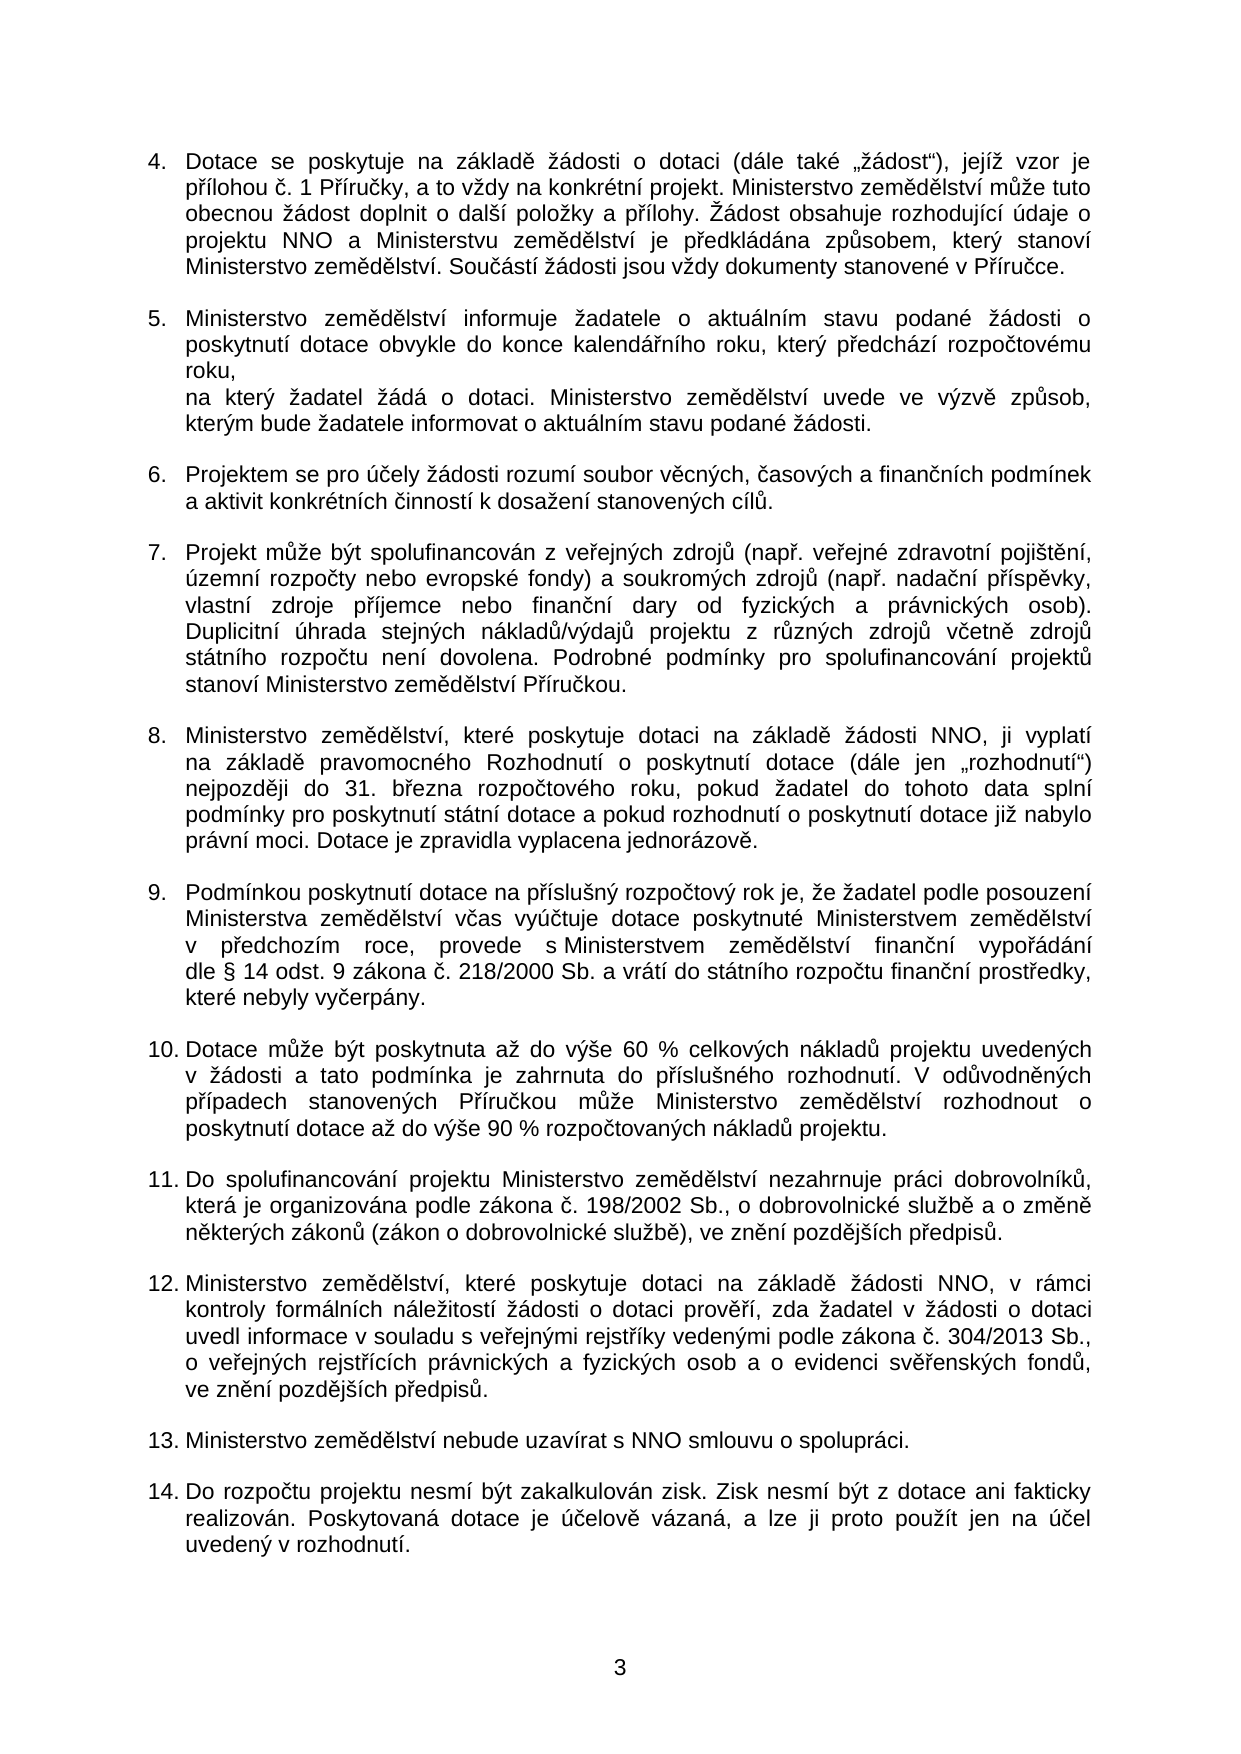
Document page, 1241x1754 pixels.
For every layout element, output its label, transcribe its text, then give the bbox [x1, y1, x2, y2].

list Dotace může být poskytnuta až do výše 60 % celkových nákladů projektu uvedených v žádosti a tato podmínka je zahrnuta do příslušného rozhodnutí. V odůvodněných případech stanovených Příručkou může Ministerstvo zemědělství rozhodnout o poskytnutí dotace až do výše 90 % rozpočtovaných nákladů projektu. [148, 1036, 1092, 1141]
list Dotace se poskytuje na základě žádosti o dotaci (dále také „žádost“), jejíž vzor je přílohou č. 1 Příručky, a to vždy na konkrétní projekt. Ministerstvo zemědělství může tuto obecnou žádost doplnit o další položky a přílohy. Žádost obsahuje rozhodující údaje o projektu NNO a Ministerstvu zemědělství je předkládána způsobem, který stanoví Ministerstvo zemědělství. Součástí žádosti jsou vždy dokumenty stanovené v Příručce. [148, 148, 1092, 279]
list Podmínkou poskytnutí dotace na příslušný rozpočtový rok je, že žadatel podle posouzení Ministerstva zemědělství včas vyúčtuje dotace poskytnuté Ministerstvem zemědělství v předchozím roce, provede s Ministerstvem zemědělství finanční vypořádání dle § 14 odst. 9 zákona č. 218/2000 Sb. a vrátí do státního rozpočtu finanční prostředky, které nebyly vyčerpány. [148, 879, 1092, 1011]
list Do rozpočtu projektu nesmí být zakalkulován zisk. Zisk nesmí být z dotace ani fakticky realizován. Poskytovaná dotace je účelově vázaná, a lze ji proto použít jen na účel uvedený v rozhodnutí. [148, 1478, 1092, 1557]
list Ministerstvo zemědělství nebude uzavírat s NNO smlouvu o spolupráci. [148, 1427, 1092, 1453]
list Ministerstvo zemědělství informuje žadatele o aktuálním stavu podané žádosti o poskytnutí dotace obvykle do konce kalendářního roku, který předchází rozpočtovému roku, na který žadatel žádá o dotaci. Ministerstvo zemědělství uvede ve výzvě způsob, kterým bude žadatele informovat o aktuálním stavu podané žádosti. [148, 304, 1092, 436]
list Projektem se pro účely žádosti rozumí soubor věcných, časových a finančních podmínek a aktivit konkrétních činností k dosažení stanovených cílů. [148, 461, 1092, 514]
list Ministerstvo zemědělství, které poskytuje dotaci na základě žádosti NNO, ji vyplatí na základě pravomocného Rozhodnutí o poskytnutí dotace (dále jen „rozhodnutí“) nejpozději do 31. března rozpočtového roku, pokud žadatel do tohoto data splní podmínky pro poskytnutí státní dotace a pokud rozhodnutí o poskytnutí dotace již nabylo právní moci. Dotace je zpravidla vyplacena jednorázově. [148, 722, 1092, 854]
list Do spolufinancování projektu Ministerstvo zemědělství nezahrnuje práci dobrovolníků, která je organizována podle zákona č. 198/2002 Sb., o dobrovolnické službě a o změně některých zákonů (zákon o dobrovolnické službě), ve znění pozdějších předpisů. [148, 1166, 1092, 1245]
list Projekt může být spolufinancován z veřejných zdrojů (např. veřejné zdravotní pojištění, územní rozpočty nebo evropské fondy) a soukromých zdrojů (např. nadační příspěvky, vlastní zdroje příjemce nebo finanční dary od fyzických a právnických osob). Duplicitní úhrada stejných nákladů/výdajů projektu z různých zdrojů včetně zdrojů státního rozpočtu není dovolena. Podrobné podmínky pro spolufinancování projektů stanoví Ministerstvo zemědělství Příručkou. [148, 539, 1092, 697]
list Ministerstvo zemědělství, které poskytuje dotaci na základě žádosti NNO, v rámci kontroly formálních náležitostí žádosti o dotaci prověří, zda žadatel v žádosti o dotaci uvedl informace v souladu s veřejnými rejstříky vedenými podle zákona č. 304/2013 Sb., o veřejných rejstřících právnických a fyzických osob a o evidenci svěřenských fondů, ve znění pozdějších předpisů. [148, 1270, 1092, 1402]
